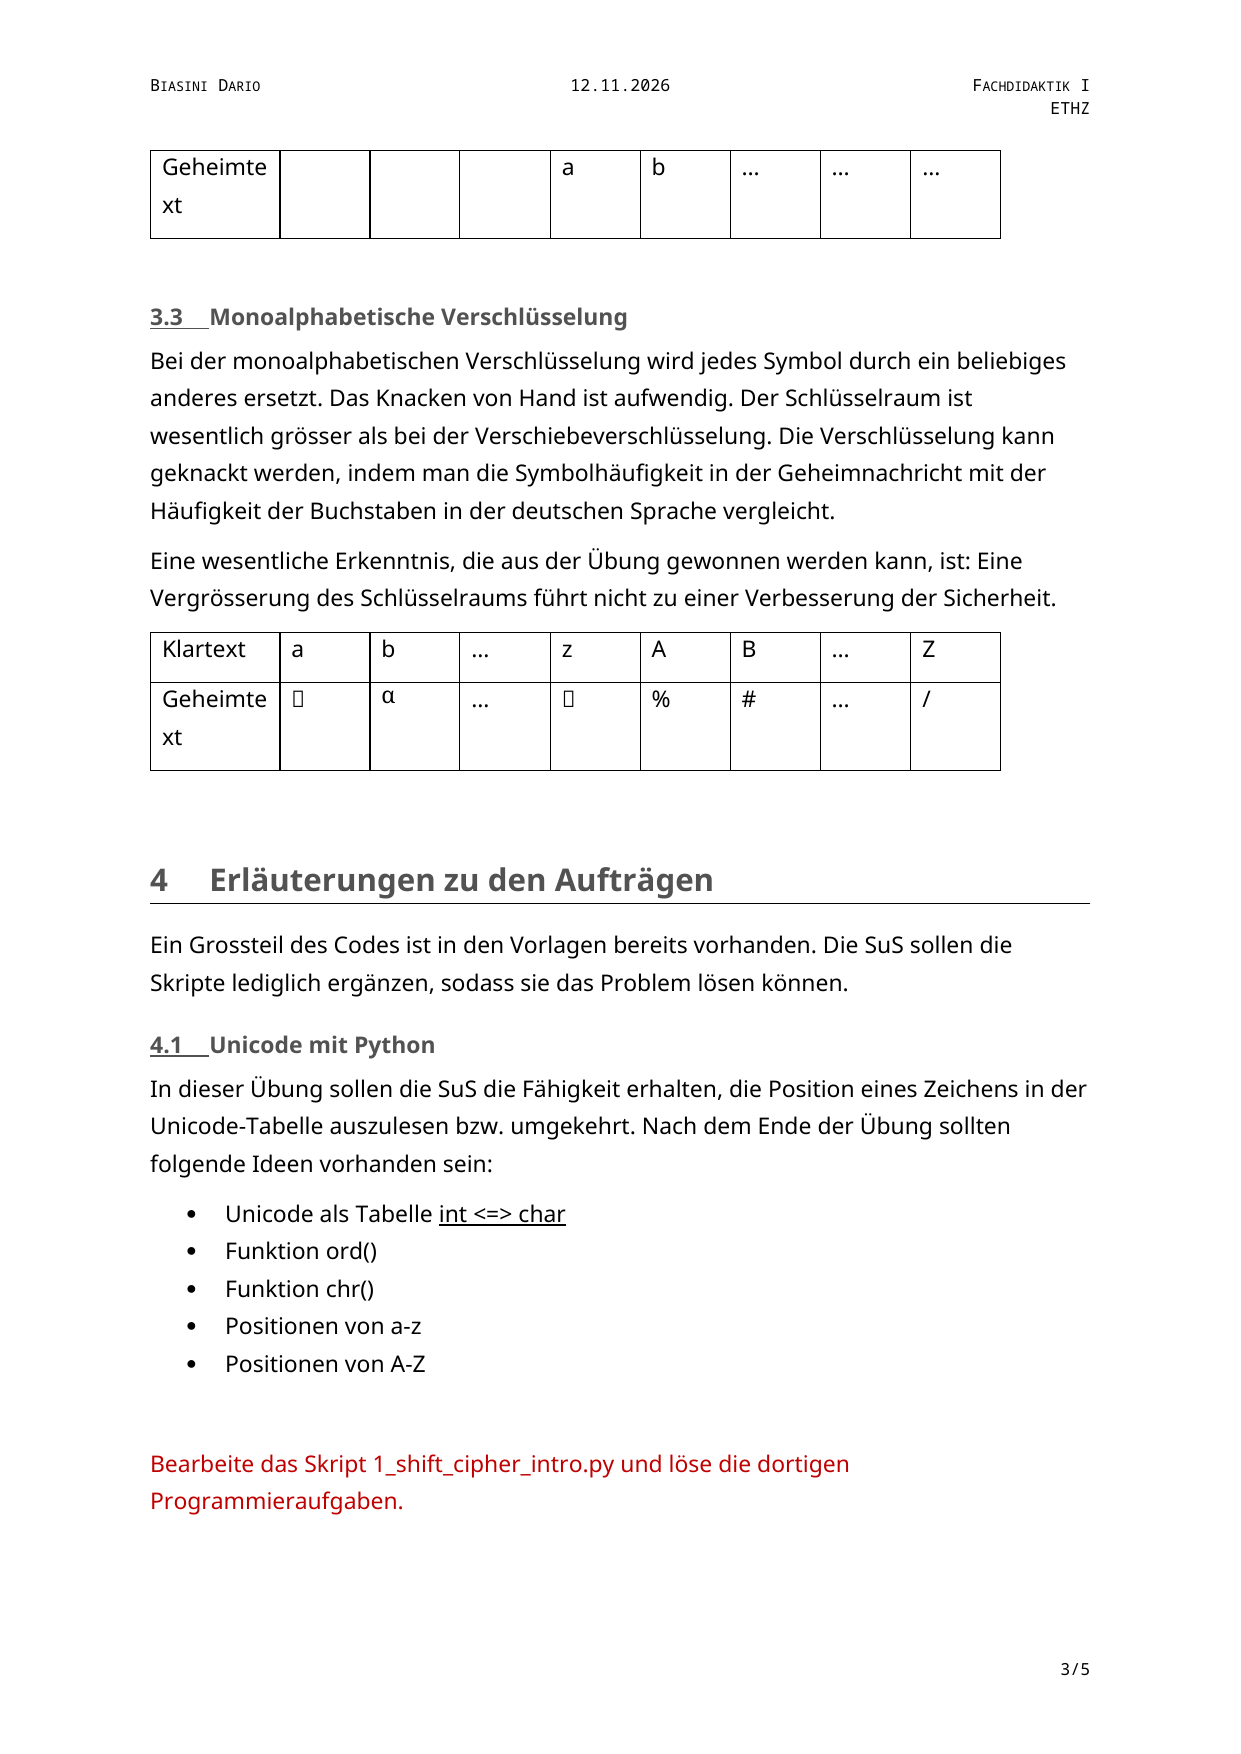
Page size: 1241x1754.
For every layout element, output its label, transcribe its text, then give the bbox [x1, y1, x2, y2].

table_header b [371, 633, 459, 682]
table_cell … [731, 151, 820, 237]
table_cell # [731, 683, 820, 770]
table_header … [821, 633, 910, 682]
table_cell … [460, 683, 550, 770]
table_cell [371, 151, 459, 237]
table_header … [460, 633, 550, 682]
table_cell … [821, 151, 910, 237]
table_header a [281, 633, 369, 682]
text Bei der monoalphabetischen Verschlüsselung wird jedes Symbol durch ein beliebiges anderes ersetzt. Das Knacken von Hand ist aufwendig. Der Schlüsselraum ist wesentlich grösser als bei der Verschiebeverschlüsselung. Die Verschlüsselung kann geknackt werden, indem man die Symbolhäufigkeit in der Geheimnachricht mit der Häufigkeit der Buchstaben in der deutschen Sprache vergleicht. [150, 345, 1090, 526]
list Funktion chr() [187, 1273, 1090, 1304]
list Positionen von A-Z [187, 1348, 1090, 1379]
list Funktion ord() [187, 1235, 1090, 1267]
table_cell [281, 151, 369, 237]
table_cell α [371, 683, 459, 770]
table_cell % [641, 683, 730, 770]
table_header Z [911, 633, 1000, 682]
table_cell b [641, 151, 730, 237]
table_header A [641, 633, 730, 682]
text In dieser Übung sollen die SuS die Fähigkeit erhalten, die Position eines Zeichens in der Unicode-Tabelle auszulesen bzw. umgekehrt. Nach dem Ende der Übung sollten folgende Ideen vorhanden sein: [150, 1073, 1090, 1179]
table_header B [731, 633, 820, 682]
table_cell [460, 151, 550, 237]
subtitle Monoalphabetische Verschlüsselung [150, 301, 1090, 332]
table_header z [551, 633, 640, 682]
table_cell … [821, 683, 910, 770]
list Positionen von a-z [187, 1310, 1090, 1342]
table_cell … [911, 151, 1000, 237]
subtitle Unicode mit Python [150, 1029, 1090, 1060]
table_cell a [551, 151, 640, 237]
table_cell 🤓 [281, 683, 369, 770]
text Eine wesentliche Erkenntnis, die aus der Übung gewonnen werden kann, ist: Eine Vergrösserung des Schlüsselraums führt nicht zu einer Verbesserung der Sicherheit. [150, 545, 1090, 613]
list Unicode als Tabelle int <=> char [187, 1198, 1090, 1229]
table_cell 🥳 [551, 683, 640, 770]
text Bearbeite das Skript 1_shift_cipher_intro.py und löse die dortigen Programmieraufgaben. [150, 1448, 1090, 1517]
table_cell Geheimtext [151, 683, 279, 770]
table_cell / [911, 683, 1000, 770]
table_cell Geheimtext [151, 151, 279, 237]
table_header Klartext [151, 633, 279, 682]
subtitle Erläuterungen zu den Aufträgen [150, 858, 1090, 903]
text Ein Grossteil des Codes ist in den Vorlagen bereits vorhanden. Die SuS sollen die Skripte lediglich ergänzen, sodass sie das Problem lösen können. [150, 929, 1090, 998]
